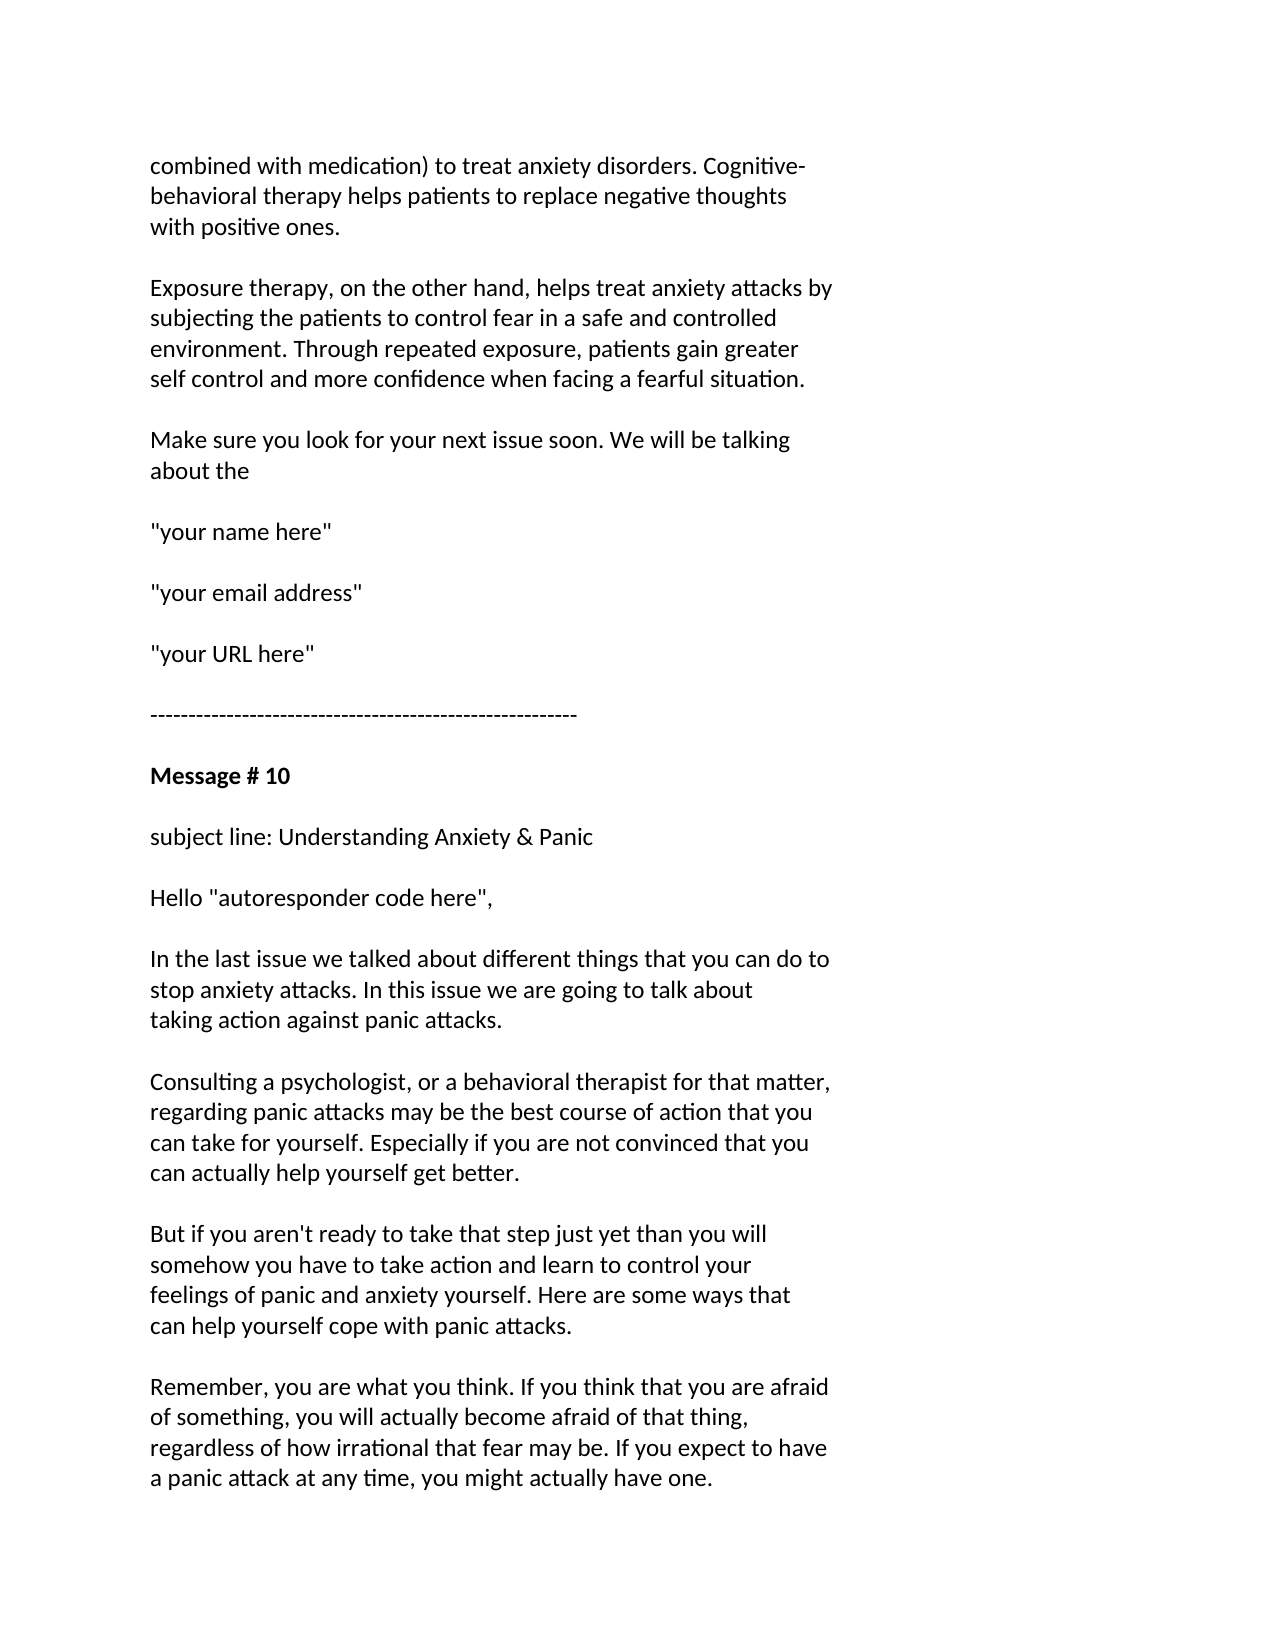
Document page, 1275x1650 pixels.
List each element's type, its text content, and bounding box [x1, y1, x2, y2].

text Hello "autoresponder code here", [150, 882, 1125, 913]
text combined with medication) to treat anxiety disorders. Cognitive- [150, 150, 1125, 181]
text with positive ones. [150, 211, 1125, 242]
text a panic attack at any time, you might actually have one. [150, 1462, 1125, 1493]
text Message # 10 [150, 760, 1125, 791]
text behavioral therapy helps patients to replace negative thoughts [150, 181, 1125, 211]
text Consulting a psychologist, or a behavioral therapist for that matter, [150, 1066, 1125, 1096]
text But if you aren't ready to take that step just yet than you will [150, 1218, 1125, 1249]
text Make sure you look for your next issue soon. We will be talking [150, 425, 1125, 455]
text self control and more confidence when facing a fearful situation. [150, 364, 1125, 394]
text "your email address" [150, 577, 1125, 608]
text In the last issue we talked about different things that you can do to [150, 943, 1125, 974]
text of something, you will actually become afraid of that thing, [150, 1401, 1125, 1432]
text regardless of how irrational that fear may be. If you expect to have [150, 1432, 1125, 1462]
text "your name here" [150, 516, 1125, 547]
text stop anxiety attacks. In this issue we are going to talk about [150, 974, 1125, 1004]
text -------------------------------------------------------- [150, 699, 1125, 730]
text can take for yourself. Especially if you are not convinced that you [150, 1127, 1125, 1157]
text taking action against panic attacks. [150, 1004, 1125, 1035]
text subject line: Understanding Anxiety & Panic [150, 821, 1125, 852]
text somehow you have to take action and learn to control your [150, 1249, 1125, 1279]
text can actually help yourself get better. [150, 1157, 1125, 1188]
text "your URL here" [150, 638, 1125, 669]
text Remember, you are what you think. If you think that you are afraid [150, 1371, 1125, 1401]
text Exposure therapy, on the other hand, helps treat anxiety attacks by [150, 272, 1125, 303]
text about the [150, 455, 1125, 486]
text regarding panic attacks may be the best course of action that you [150, 1096, 1125, 1127]
text feelings of panic and anxiety yourself. Here are some ways that [150, 1279, 1125, 1310]
text can help yourself cope with panic attacks. [150, 1310, 1125, 1340]
text subjecting the patients to control fear in a safe and controlled [150, 303, 1125, 333]
text environment. Through repeated exposure, patients gain greater [150, 333, 1125, 364]
